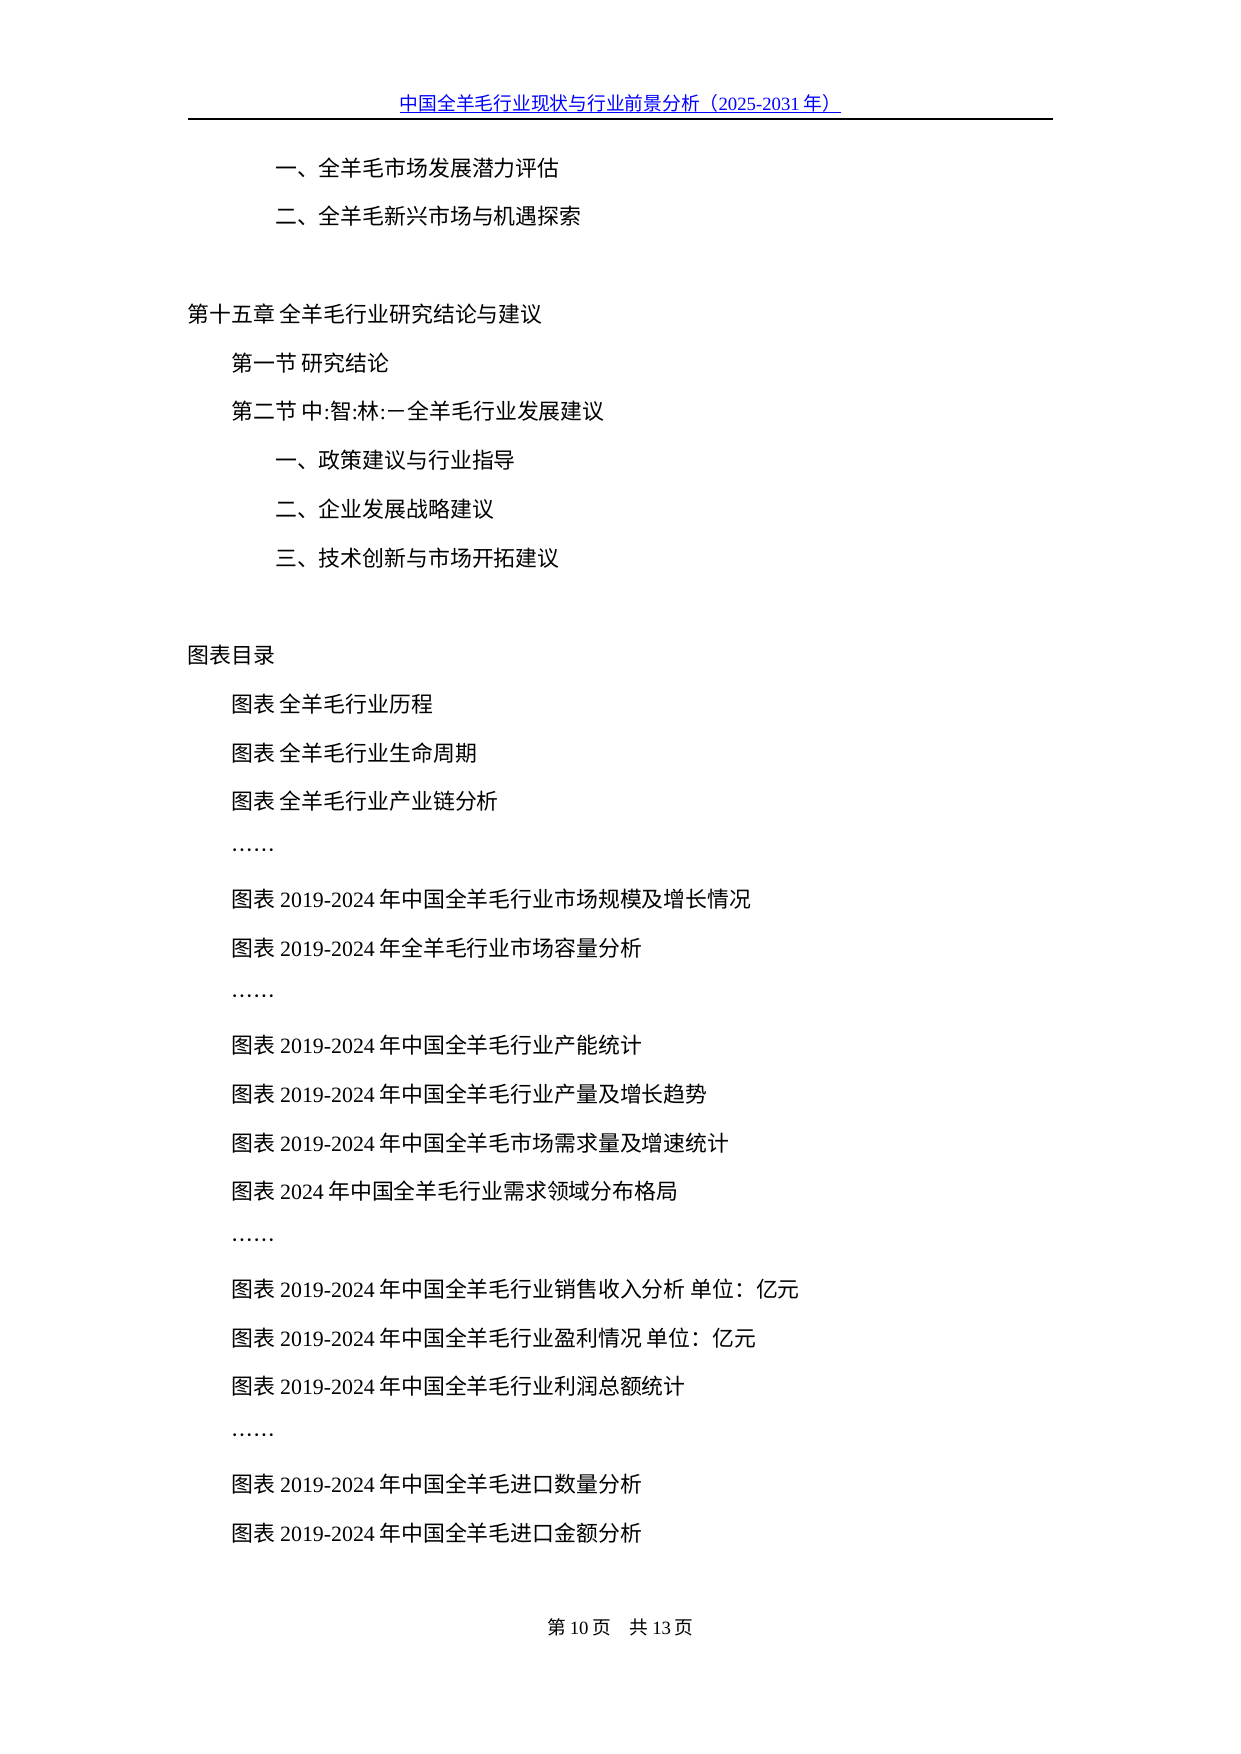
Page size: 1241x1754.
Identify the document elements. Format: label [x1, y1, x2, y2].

text [187, 150, 1053, 1548]
